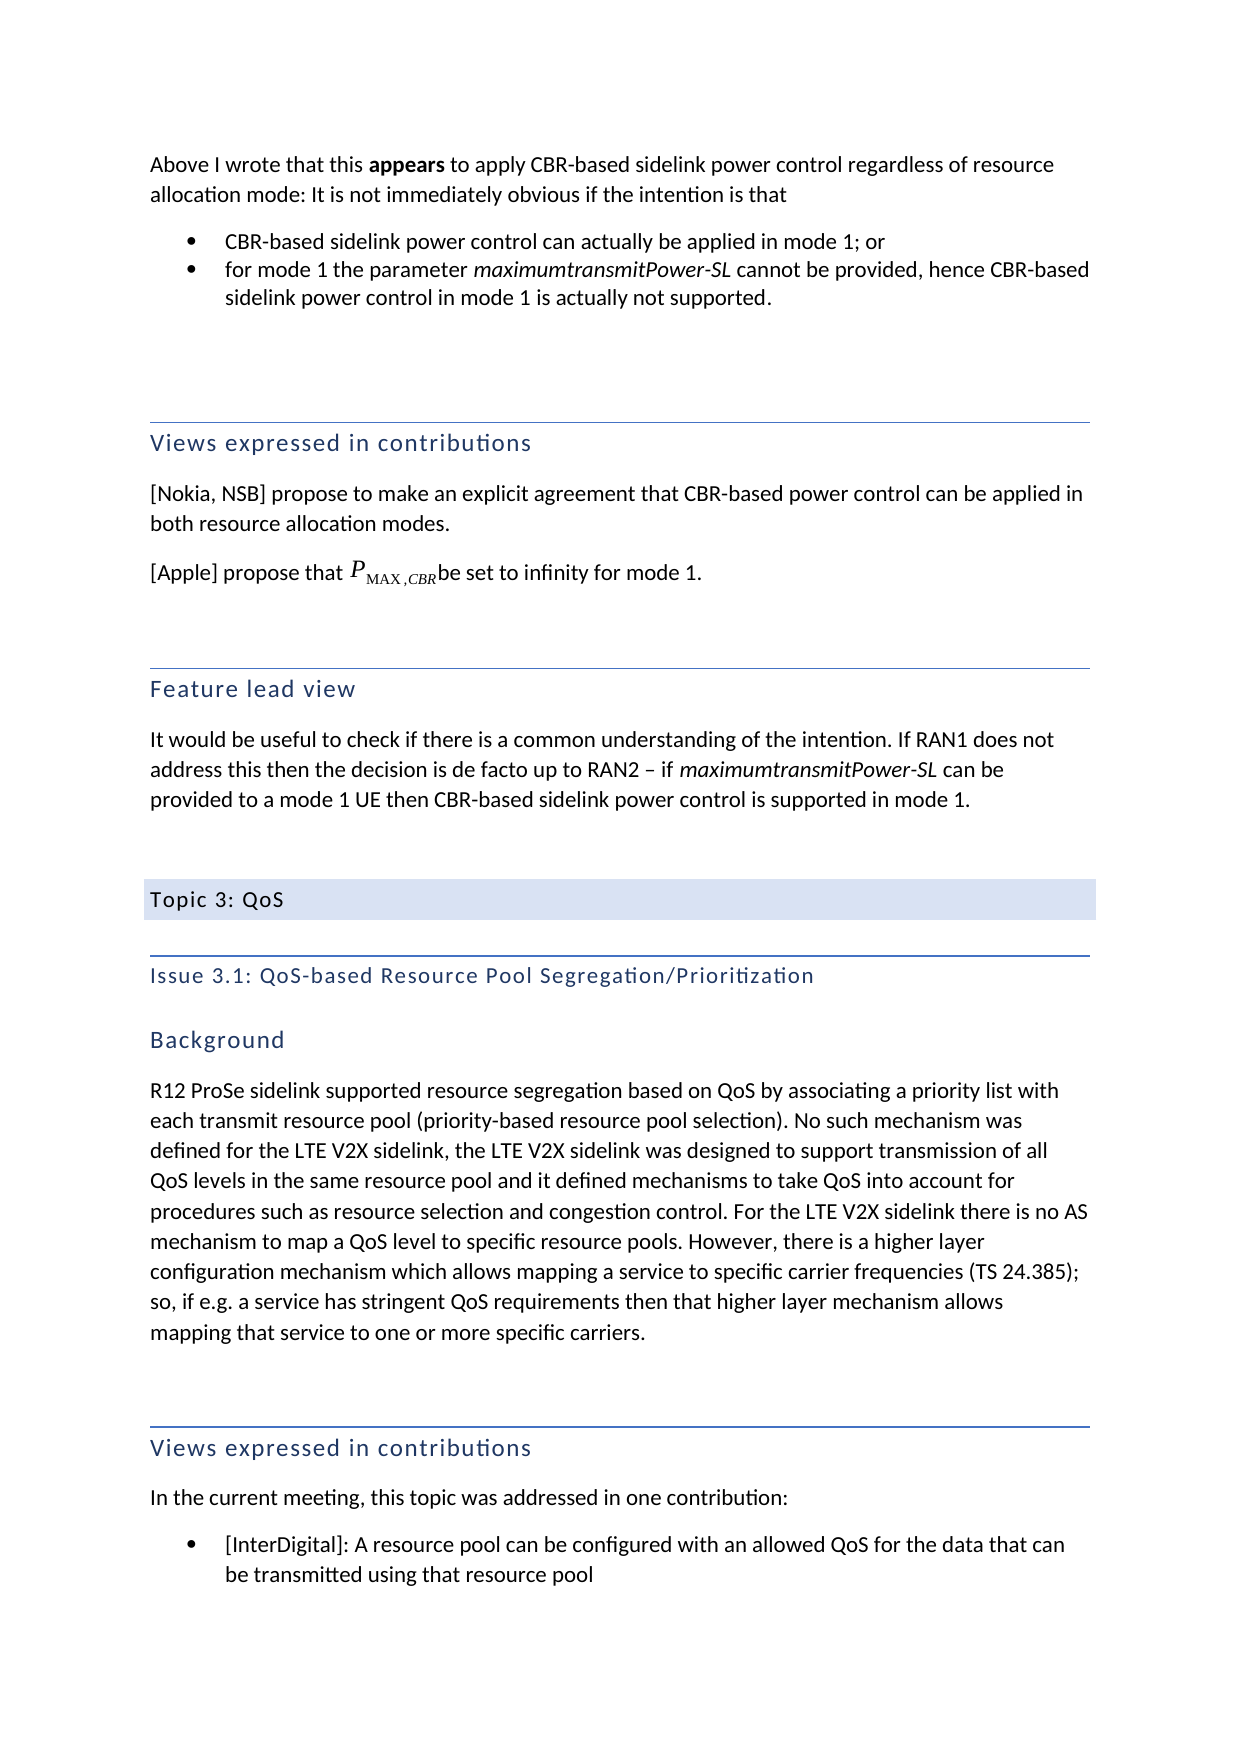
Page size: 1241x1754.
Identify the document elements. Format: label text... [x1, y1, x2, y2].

subtitle Background [150, 1019, 1090, 1055]
text It would be useful to check if there is a common understanding of the intention. If RAN1 does not address this then the decision is de facto up to RAN2 – if maximumtransmitPower-SL can be provided to a mode 1 UE then CBR-based sidelink power control is supported in mode 1. [150, 725, 1090, 813]
text [Nokia, NSB] propose to make an explicit agreement that CBR-based power control can be applied in both resource allocation modes. [150, 479, 1090, 537]
list for mode 1 the parameter maximumtransmitPower-SL cannot be provided, hence CBR-based sidelink power control in mode 1 is actually not supported. [187, 255, 1090, 311]
subtitle Views expressed in contributions [150, 423, 1090, 458]
list [InterDigital]: A resource pool can be configured with an allowed QoS for the data that can be transmitted using that resource pool [187, 1530, 1090, 1588]
subtitle Topic 3: QoS [150, 886, 1090, 913]
subtitle Feature lead view [150, 669, 1090, 704]
text [Apple] propose that be set to infinity for mode 1. [150, 556, 1090, 587]
subtitle Views expressed in contributions [150, 1428, 1090, 1462]
text R12 ProSe sidelink supported resource segregation based on QoS by associating a priority list with each transmit resource pool (priority-based resource pool selection). No such mechanism was defined for the LTE V2X sidelink, the LTE V2X sidelink was designed to support transmission of all QoS levels in the same resource pool and it defined mechanisms to take QoS into account for procedures such as resource selection and congestion control. For the LTE V2X sidelink there is no AS mechanism to map a QoS level to specific resource pools. However, there is a higher layer configuration mechanism which allows mapping a service to specific carrier frequencies (TS 24.385); so, if e.g. a service has stringent QoS requirements then that higher layer mechanism allows mapping that service to one or more specific carriers. [150, 1076, 1090, 1346]
text In the current meeting, this topic was addressed in one contribution: [150, 1483, 1090, 1511]
text Above I wrote that this appears to apply CBR-based sidelink power control regardless of resource allocation mode: It is not immediately obvious if the intention is that [150, 150, 1090, 208]
subtitle Issue 3.1: QoS-based Resource Pool Segregation/Prioritization [150, 957, 1090, 989]
list CBR-based sidelink power control can actually be applied in mode 1; or [187, 227, 1090, 255]
